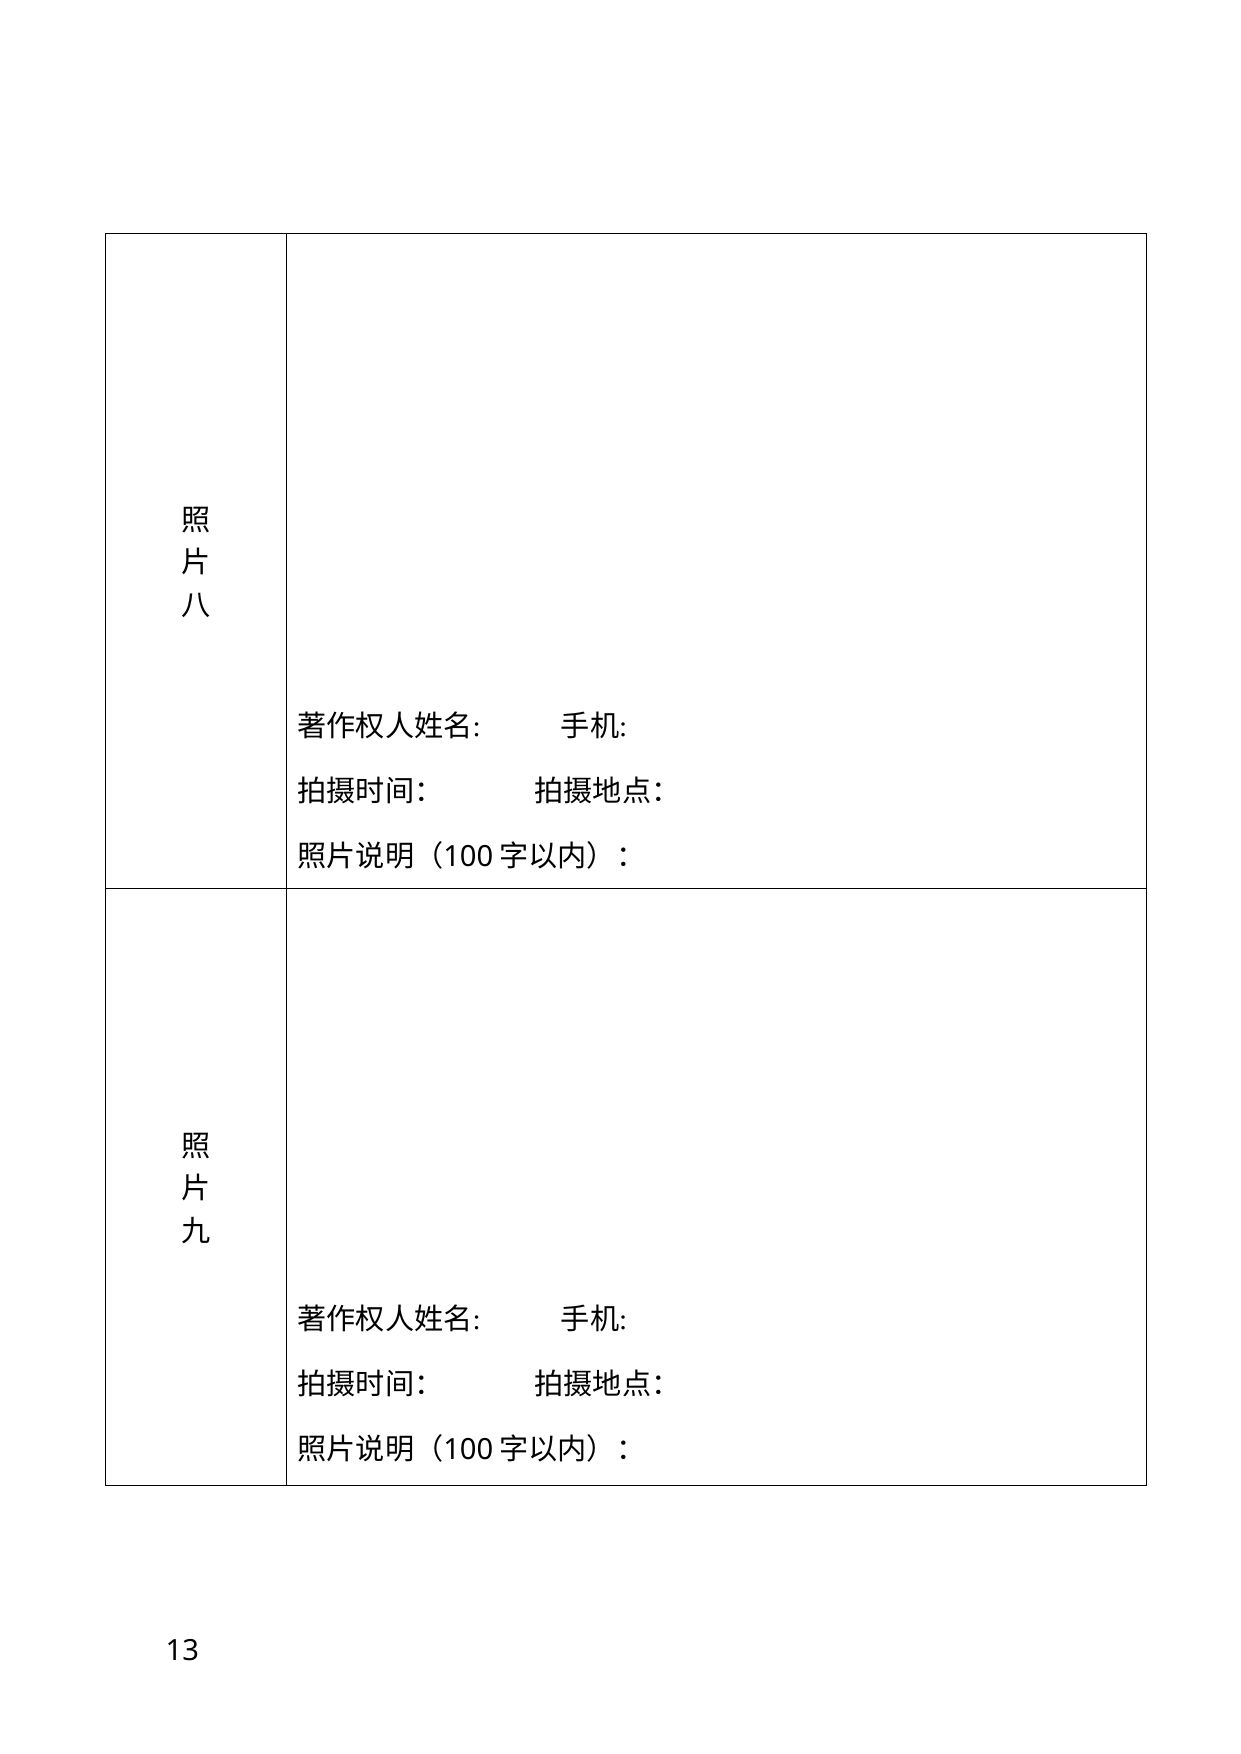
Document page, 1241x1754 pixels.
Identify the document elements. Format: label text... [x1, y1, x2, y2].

table_cell 照 片 九 [106, 889, 286, 1485]
table_cell 照 片 八 [106, 234, 286, 888]
table_cell 著作权人姓名: 手机: 拍摄时间： 拍摄地点： 照片说明（100字以内）： [287, 889, 1146, 1485]
table_cell 著作权人姓名: 手机: 拍摄时间： 拍摄地点： 照片说明（100字以内）： [287, 234, 1146, 888]
